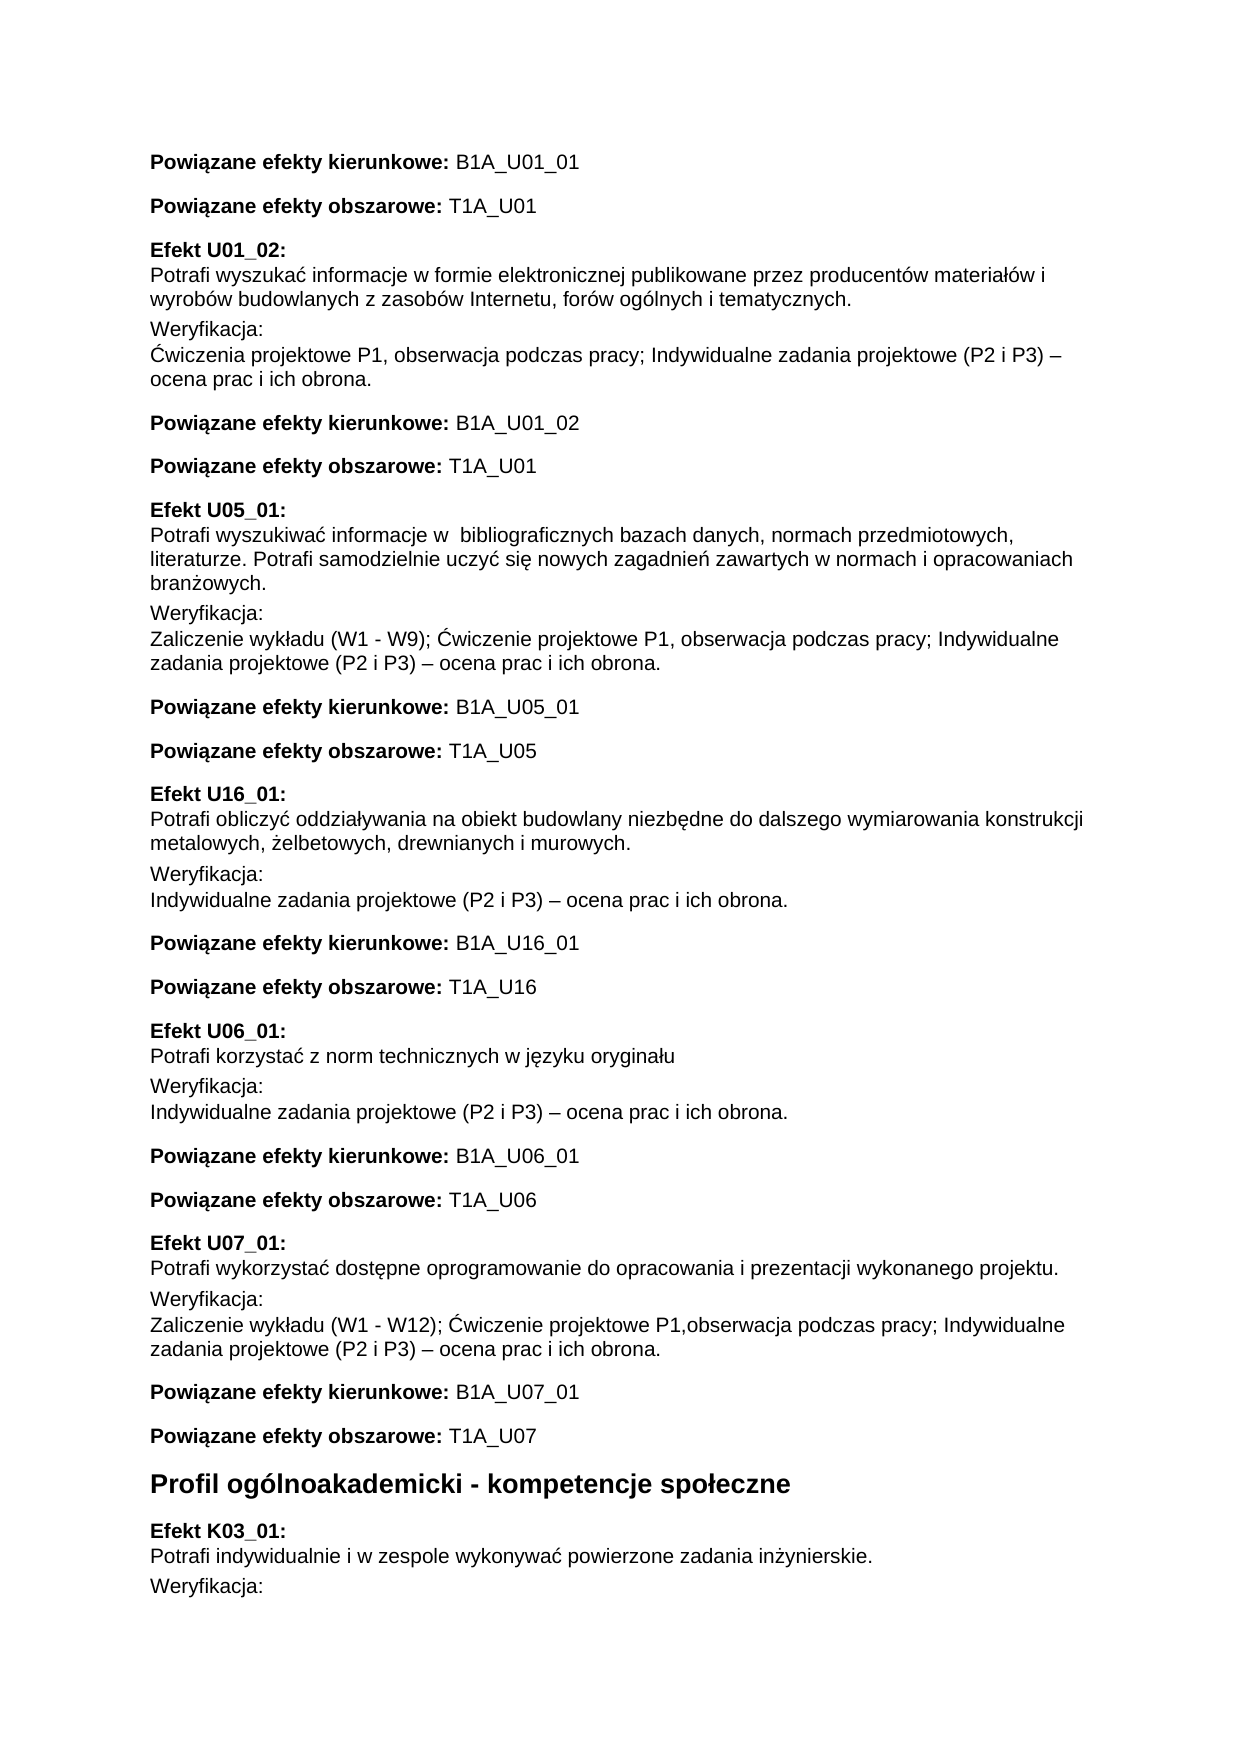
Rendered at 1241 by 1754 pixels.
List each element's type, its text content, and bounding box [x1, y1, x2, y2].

text Powiązane efekty obszarowe: T1A_U07 [150, 1424, 1090, 1448]
text Indywidualne zadania projektowe (P2 i P3) – ocena prac i ich obrona. [150, 1100, 1090, 1124]
text Zaliczenie wykładu (W1 - W9); Ćwiczenie projektowe P1, obserwacja podczas pracy; Indywidualne zadania projektowe (P2 i P3) – ocena prac i ich obrona. [150, 627, 1090, 675]
text Zaliczenie wykładu (W1 - W12); Ćwiczenie projektowe P1,obserwacja podczas pracy; Indywidualne zadania projektowe (P2 i P3) – ocena prac i ich obrona. [150, 1312, 1090, 1360]
text Potrafi wyszukiwać informacje w bibliograficznych bazach danych, normach przedmiotowych, literaturze. Potrafi samodzielnie uczyć się nowych zagadnień zawartych w normach i opracowaniach branżowych. [150, 523, 1090, 595]
text Powiązane efekty kierunkowe: B1A_U16_01 [150, 931, 1090, 955]
text Ćwiczenia projektowe P1, obserwacja podczas pracy; Indywidualne zadania projektowe (P2 i P3) – ocena prac i ich obrona. [150, 343, 1090, 391]
text Potrafi indywidualnie i w zespole wykonywać powierzone zadania inżynierskie. [150, 1544, 1090, 1568]
text Efekt U07_01: [150, 1231, 1090, 1255]
text Powiązane efekty obszarowe: T1A_U05 [150, 738, 1090, 762]
text Efekt K03_01: [150, 1519, 1090, 1543]
text Powiązane efekty obszarowe: T1A_U01 [150, 194, 1090, 218]
text Weryfikacja: [150, 1074, 1090, 1098]
text Efekt U06_01: [150, 1019, 1090, 1043]
text Indywidualne zadania projektowe (P2 i P3) – ocena prac i ich obrona. [150, 887, 1090, 911]
text Powiązane efekty kierunkowe: B1A_U06_01 [150, 1144, 1090, 1168]
text Potrafi wykorzystać dostępne oprogramowanie do opracowania i prezentacji wykonanego projektu. [150, 1256, 1090, 1280]
text Powiązane efekty kierunkowe: B1A_U05_01 [150, 695, 1090, 719]
text Efekt U01_02: [150, 237, 1090, 261]
text Weryfikacja: [150, 1286, 1090, 1310]
text Potrafi obliczyć oddziaływania na obiekt budowlany niezbędne do dalszego wymiarowania konstrukcji metalowych, żelbetowych, drewnianych i murowych. [150, 807, 1090, 855]
text Powiązane efekty obszarowe: T1A_U16 [150, 975, 1090, 999]
text Efekt U05_01: [150, 498, 1090, 522]
text Potrafi wyszukać informacje w formie elektronicznej publikowane przez producentów materiałów i wyrobów budowlanych z zasobów Internetu, forów ogólnych i tematycznych. [150, 262, 1090, 310]
text Potrafi korzystać z norm technicznych w języku oryginału [150, 1044, 1090, 1068]
text Powiązane efekty kierunkowe: B1A_U07_01 [150, 1380, 1090, 1404]
text Powiązane efekty kierunkowe: B1A_U01_02 [150, 410, 1090, 434]
text Weryfikacja: [150, 601, 1090, 625]
text Weryfikacja: [150, 317, 1090, 341]
subtitle Profil ogólnoakademicki - kompetencje społeczne [150, 1468, 1090, 1499]
text Weryfikacja: [150, 1574, 1090, 1598]
text Powiązane efekty obszarowe: T1A_U01 [150, 454, 1090, 478]
text Powiązane efekty kierunkowe: B1A_U01_01 [150, 150, 1090, 174]
text Weryfikacja: [150, 861, 1090, 885]
text Efekt U16_01: [150, 782, 1090, 806]
text Powiązane efekty obszarowe: T1A_U06 [150, 1187, 1090, 1211]
